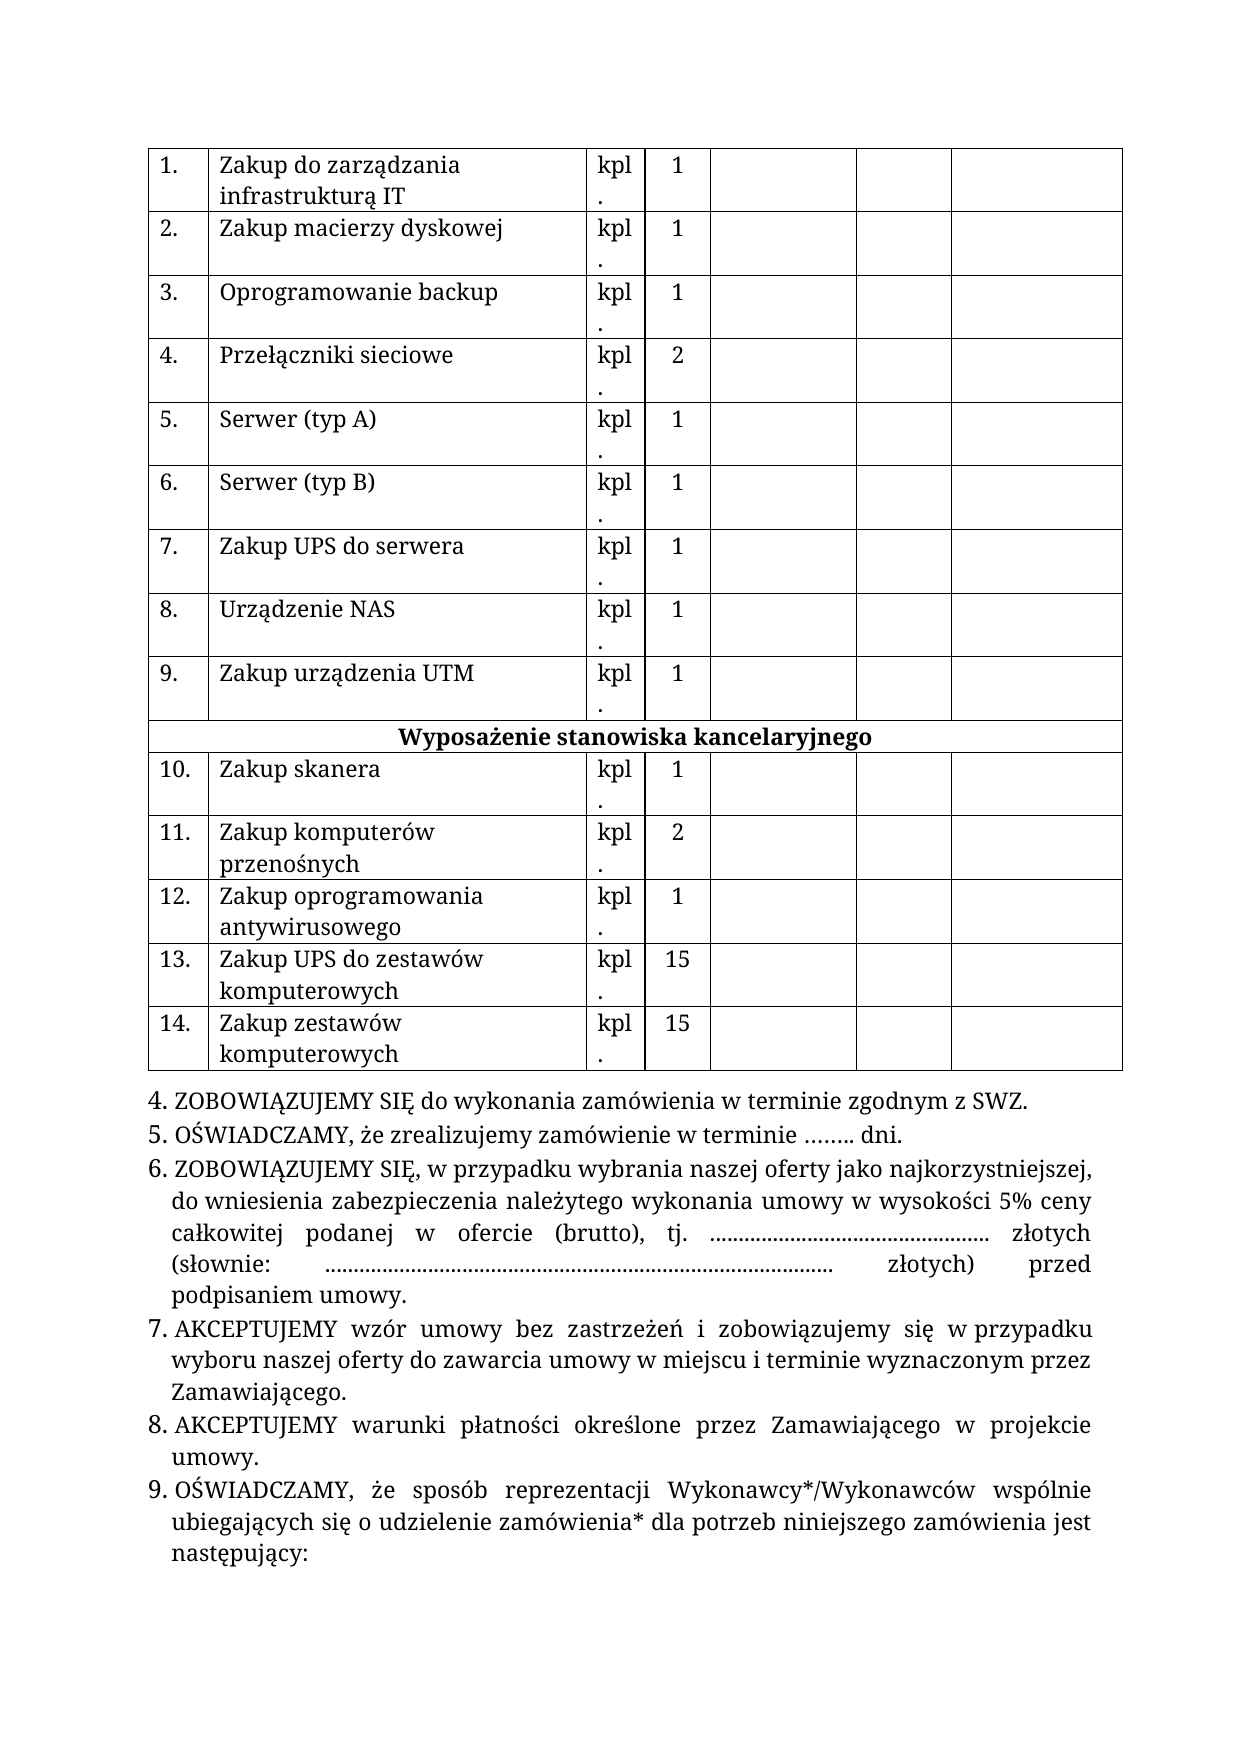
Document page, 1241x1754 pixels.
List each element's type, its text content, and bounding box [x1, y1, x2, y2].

table_cell 8. [149, 594, 208, 656]
table_cell [857, 594, 951, 656]
table_cell Zakup zestawów komputerowych [209, 1007, 586, 1069]
table_cell Oprogramowanie backup [209, 276, 586, 338]
table_cell Wyposażenie stanowiska kancelaryjnego [149, 721, 1122, 752]
table_cell [857, 816, 951, 879]
table_cell 11. [149, 816, 208, 879]
table_cell [711, 466, 856, 529]
table_cell Zakup komputerów przenośnych [209, 816, 586, 879]
table_cell 3. [149, 276, 208, 338]
table_cell [857, 149, 951, 211]
table_cell 6. [149, 466, 208, 529]
table_cell [952, 594, 1122, 656]
table_cell 5. [149, 403, 208, 465]
table_cell [857, 466, 951, 529]
table_cell Zakup UPS do serwera [209, 530, 586, 592]
table_cell Zakup urządzenia UTM [209, 657, 586, 719]
table_cell 1 [646, 149, 710, 211]
table_cell 2 [646, 816, 710, 879]
list AKCEPTUJEMY wzór umowy bez zastrzeżeń i zobowiązujemy się w przypadku wyboru naszej oferty do zawarcia umowy w miejscu i terminie wyznaczonym przez Zamawiającego. [148, 1310, 1093, 1407]
table_cell Zakup do zarządzania infrastrukturą IT [209, 149, 586, 211]
list OŚWIADCZAMY, że sposób reprezentacji Wykonawcy*/Wykonawców wspólnie ubiegających się o udzielenie zamówienia* dla potrzeb niniejszego zamówienia jest następujący: [148, 1472, 1093, 1569]
list ZOBOWIĄZUJEMY SIĘ do wykonania zamówienia w terminie zgodnym z SWZ. [148, 1083, 1093, 1117]
table_cell [857, 880, 951, 942]
table_cell 1 [646, 466, 710, 529]
table_cell kpl. [587, 403, 644, 465]
table_cell [952, 880, 1122, 942]
table_cell [711, 276, 856, 338]
table_cell Serwer (typ B) [209, 466, 586, 529]
list ZOBOWIĄZUJEMY SIĘ, w przypadku wybrania naszej oferty jako najkorzystniejszej, do wniesienia zabezpieczenia należytego wykonania umowy w wysokości 5% ceny całkowitej podanej w ofercie (brutto), tj. ................................................. złotych (słownie: ......................................................................................... złotych) przed podpisaniem umowy. [148, 1151, 1093, 1310]
table_cell [857, 339, 951, 402]
table_cell 1 [646, 657, 710, 719]
table_cell [857, 403, 951, 465]
table_cell [711, 816, 856, 879]
table_cell kpl. [587, 1007, 644, 1069]
table_cell kpl. [587, 276, 644, 338]
table_cell kpl. [587, 212, 644, 275]
table_cell Zakup macierzy dyskowej [209, 212, 586, 275]
table_cell [857, 212, 951, 275]
table_cell [711, 880, 856, 942]
table_cell Zakup UPS do zestawów komputerowych [209, 944, 586, 1006]
table_cell [952, 149, 1122, 211]
table_cell [952, 944, 1122, 1006]
table_cell [711, 339, 856, 402]
list AKCEPTUJEMY warunki płatności określone przez Zamawiającego w projekcie umowy. [148, 1407, 1093, 1472]
table_cell [952, 212, 1122, 275]
table_cell kpl. [587, 657, 644, 719]
table_cell [952, 657, 1122, 719]
table_cell [711, 944, 856, 1006]
table_cell [952, 753, 1122, 815]
table_cell 15 [646, 1007, 710, 1069]
table_cell [711, 149, 856, 211]
table_cell 4. [149, 339, 208, 402]
table_cell kpl. [587, 466, 644, 529]
table_cell 7. [149, 530, 208, 592]
table_cell [711, 753, 856, 815]
table_cell [857, 276, 951, 338]
table_cell [857, 1007, 951, 1069]
table_cell 1 [646, 880, 710, 942]
table_cell Serwer (typ A) [209, 403, 586, 465]
table_cell [952, 816, 1122, 879]
table_cell 1 [646, 753, 710, 815]
table_cell 1 [646, 212, 710, 275]
table_cell kpl. [587, 594, 644, 656]
table_cell 9. [149, 657, 208, 719]
table_cell [952, 339, 1122, 402]
table_cell [711, 212, 856, 275]
table_cell 1 [646, 530, 710, 592]
table_cell [711, 403, 856, 465]
table_cell [952, 1007, 1122, 1069]
table_cell 10. [149, 753, 208, 815]
table_cell [952, 466, 1122, 529]
table_cell 1 [646, 276, 710, 338]
table_cell kpl. [587, 880, 644, 942]
table_cell kpl. [587, 944, 644, 1006]
table_cell [952, 276, 1122, 338]
table_cell 13. [149, 944, 208, 1006]
table_cell 12. [149, 880, 208, 942]
table_cell [711, 657, 856, 719]
list OŚWIADCZAMY, że zrealizujemy zamówienie w terminie …….. dni. [148, 1117, 1093, 1151]
table_cell Urządzenie NAS [209, 594, 586, 656]
table_cell Zakup oprogramowania antywirusowego [209, 880, 586, 942]
table_cell 15 [646, 944, 710, 1006]
table_cell kpl. [587, 753, 644, 815]
table_cell [857, 657, 951, 719]
table_cell [857, 530, 951, 592]
table_cell 14. [149, 1007, 208, 1069]
table_cell Zakup skanera [209, 753, 586, 815]
table_cell 1. [149, 149, 208, 211]
table_cell [711, 594, 856, 656]
table_cell [857, 944, 951, 1006]
table_cell kpl. [587, 816, 644, 879]
table_cell 1 [646, 403, 710, 465]
table_cell kpl. [587, 149, 644, 211]
table_cell kpl. [587, 339, 644, 402]
table_cell [857, 753, 951, 815]
table_cell kpl. [587, 530, 644, 592]
table_cell [952, 403, 1122, 465]
table_cell Przełączniki sieciowe [209, 339, 586, 402]
table_cell [711, 1007, 856, 1069]
table_cell 1 [646, 594, 710, 656]
table_cell [952, 530, 1122, 592]
table_cell 2. [149, 212, 208, 275]
table_cell 2 [646, 339, 710, 402]
table_cell [711, 530, 856, 592]
